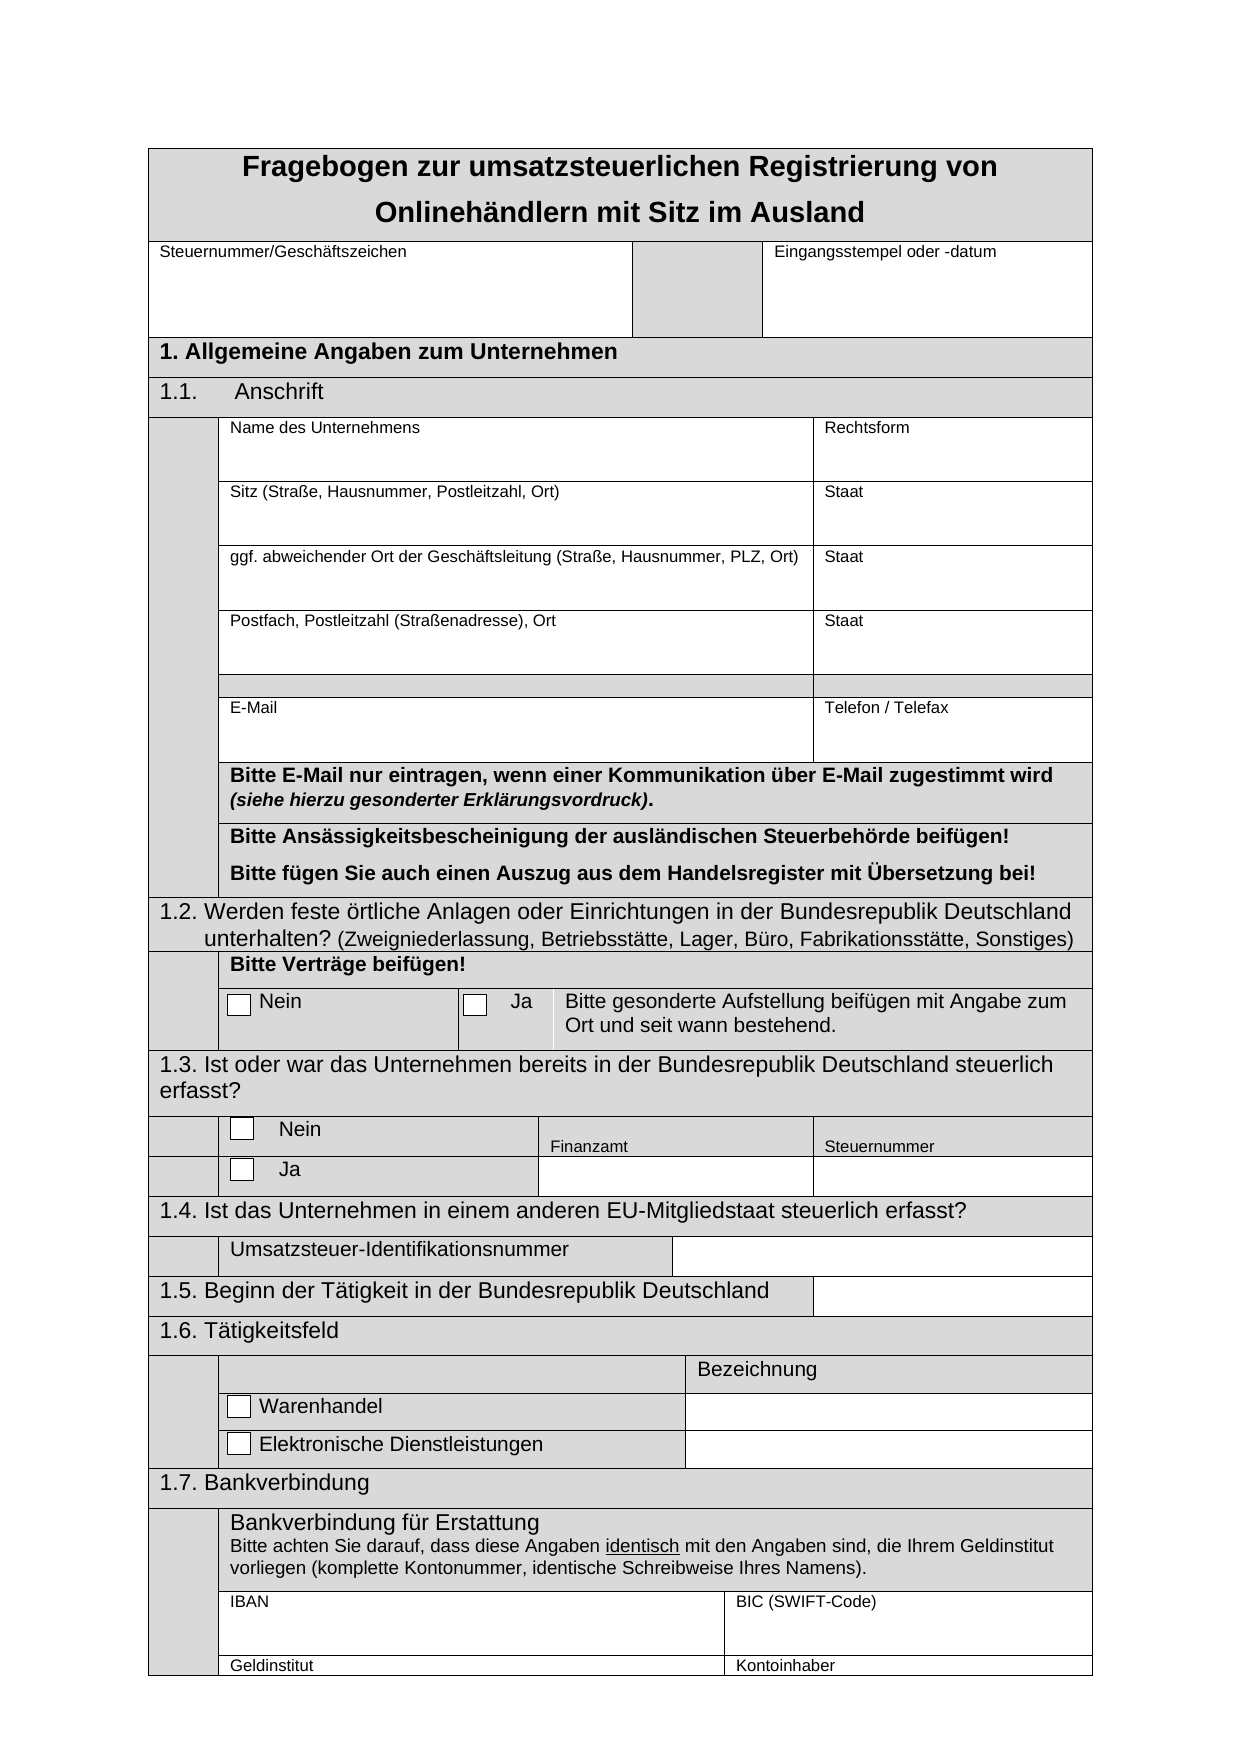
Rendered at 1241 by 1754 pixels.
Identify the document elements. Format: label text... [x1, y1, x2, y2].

table_cell IBAN [219, 1592, 724, 1655]
table_cell Ja [459, 989, 553, 1050]
table_cell 1.4. Ist das Unternehmen in einem anderen EU-Mitgliedstaat steuerlich erfasst? [149, 1197, 1092, 1236]
table_cell Bitte Ansässigkeitsbescheinigung der ausländischen Steuerbehörde beifügen! Bitte fügen Sie auch einen Auszug aus dem Handelsregister mit Übersetzung bei! [219, 824, 1092, 897]
table_cell [814, 1277, 1092, 1316]
table_cell 1.6. Tätigkeitsfeld [149, 1317, 1092, 1355]
table_cell Geldinstitut [219, 1656, 724, 1675]
table_cell [686, 1394, 1092, 1430]
table_cell Nein [219, 989, 458, 1050]
table_cell Steuernummer [814, 1117, 1092, 1156]
table_cell Bezeichnung [686, 1356, 1092, 1393]
table_cell Steuernummer/Geschäftszeichen [149, 242, 632, 337]
table_cell [149, 952, 218, 1050]
table_cell Kontoinhaber [725, 1656, 1092, 1675]
table_cell Staat [814, 482, 1092, 545]
table_cell [149, 1509, 218, 1675]
table_cell Rechtsform [814, 418, 1092, 481]
table_cell [633, 242, 762, 337]
table_cell [686, 1431, 1092, 1468]
table_cell [219, 1356, 685, 1393]
table_cell [219, 675, 813, 697]
table_cell [814, 675, 1092, 697]
table_cell [814, 1157, 1092, 1196]
table_cell [539, 1157, 813, 1196]
table_cell Staat [814, 611, 1092, 674]
table_cell Anschrift [149, 378, 1092, 417]
table_cell Telefon / Telefax [814, 698, 1092, 762]
table_cell BIC (SWIFT-Code) [725, 1592, 1092, 1655]
table_cell [149, 1117, 218, 1156]
table_cell [149, 1356, 218, 1468]
table_cell Bitte E-Mail nur eintragen, wenn einer Kommunikation über E-Mail zugestimmt wird (siehe hierzu gesonderter Erklärungsvordruck). [219, 763, 1092, 823]
table_cell Nein [267, 1117, 538, 1156]
table_cell Bitte gesonderte Aufstellung beifügen mit Angabe zum Ort und seit wann bestehend. [554, 989, 1092, 1050]
table_cell [149, 418, 218, 897]
table_cell Sitz (Straße, Hausnummer, Postleitzahl, Ort) [219, 482, 813, 545]
table_cell Bankverbindung für Erstattung Bitte achten Sie darauf, dass diese Angaben identisch mit den Angaben sind, die Ihrem Geldinstitut vorliegen (komplette Kontonummer, identische Schreibweise Ihres Namens). [219, 1509, 1092, 1591]
table_cell Postfach, Postleitzahl (Straßenadresse), Ort [219, 611, 813, 674]
table_cell E-Mail [219, 698, 813, 762]
table_cell Umsatzsteuer-Identifikationsnummer [219, 1237, 672, 1276]
table_cell Finanzamt [539, 1117, 813, 1156]
table_cell Name des Unternehmens [219, 418, 813, 481]
table_cell Warenhandel [219, 1394, 685, 1430]
table_cell [149, 1157, 218, 1196]
table_cell Bitte Verträge beifügen! [219, 952, 1092, 988]
table_cell ggf. abweichender Ort der Geschäftsleitung (Straße, Hausnummer, PLZ, Ort) [219, 546, 813, 610]
table_cell Elektronische Dienstleistungen [219, 1431, 685, 1468]
table_header Fragebogen zur umsatzsteuerlichen Registrierung von Onlinehändlern mit Sitz im Ausland [149, 149, 1092, 241]
table_cell Eingangsstempel oder -datum [763, 242, 1092, 337]
table_cell 1.3. Ist oder war das Unternehmen bereits in der Bundesrepublik Deutschland steuerlich erfasst? [149, 1051, 1092, 1116]
table_cell Staat [814, 546, 1092, 610]
table_cell [219, 1157, 267, 1196]
table_cell [673, 1237, 1092, 1276]
table_cell 1. Allgemeine Angaben zum Unternehmen [149, 338, 1092, 377]
table_cell 1.5. Beginn der Tätigkeit in der Bundesrepublik Deutschland [149, 1277, 813, 1316]
table_cell [219, 1117, 267, 1156]
table_cell 1.2. Werden feste örtliche Anlagen oder Einrichtungen in der Bundesrepublik Deutschland unterhalten? (Zweigniederlassung, Betriebsstätte, Lager, Büro, Fabrikationsstätte, Sonstiges) [149, 898, 1092, 951]
table_cell 1.7. Bankverbindung [149, 1469, 1092, 1508]
table_cell Ja [267, 1157, 538, 1196]
table_cell [149, 1237, 218, 1276]
